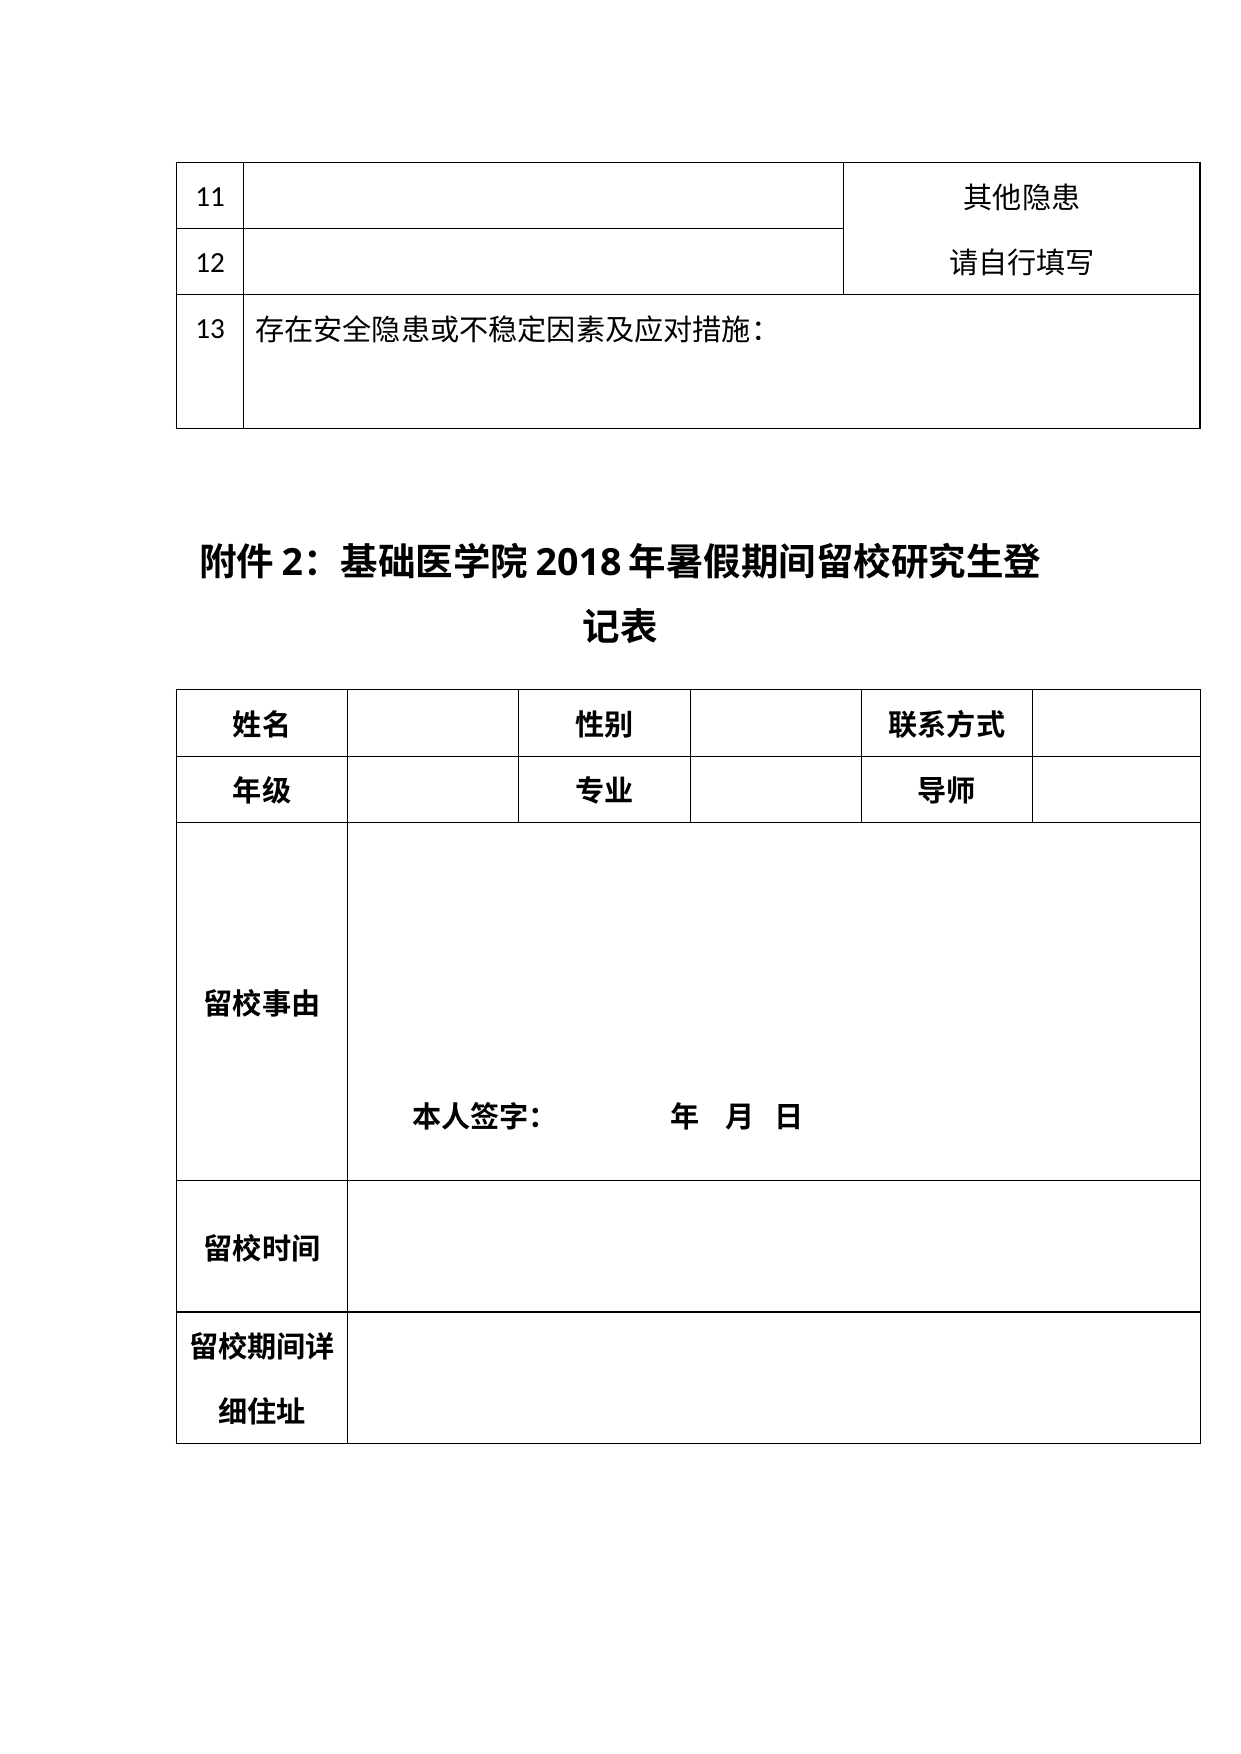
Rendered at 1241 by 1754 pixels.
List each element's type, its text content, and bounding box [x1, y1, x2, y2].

table_header [348, 690, 518, 756]
table_cell 留校期间详细住址 [177, 1313, 347, 1442]
table_header 姓名 [177, 690, 347, 756]
table_cell 专业 [519, 757, 690, 822]
table_cell [348, 757, 518, 822]
table_cell 13 [177, 295, 243, 428]
table_cell 本人签字： 年 月 日 [348, 823, 1200, 1180]
table_cell [244, 229, 843, 294]
table_cell [348, 1181, 1200, 1311]
table_header 联系方式 [862, 690, 1032, 756]
table_header [1033, 690, 1200, 756]
text 附件2：基础医学院2018年暑假期间留校研究生登记表 [187, 527, 1053, 657]
table_cell 11 [177, 163, 243, 228]
table_cell 留校时间 [177, 1181, 347, 1311]
table_cell 其他隐患 请自行填写 [844, 163, 1199, 294]
table_cell 存在安全隐患或不稳定因素及应对措施： [244, 295, 1199, 428]
table_cell [244, 163, 843, 228]
table_cell 留校事由 [177, 823, 347, 1180]
table_cell 12 [177, 229, 243, 294]
table_cell [348, 1313, 1200, 1442]
table_cell [1033, 757, 1200, 822]
table_header [691, 690, 861, 756]
table_cell [691, 757, 861, 822]
table_cell 导师 [862, 757, 1032, 822]
table_header 性别 [519, 690, 690, 756]
table_cell 年级 [177, 757, 347, 822]
